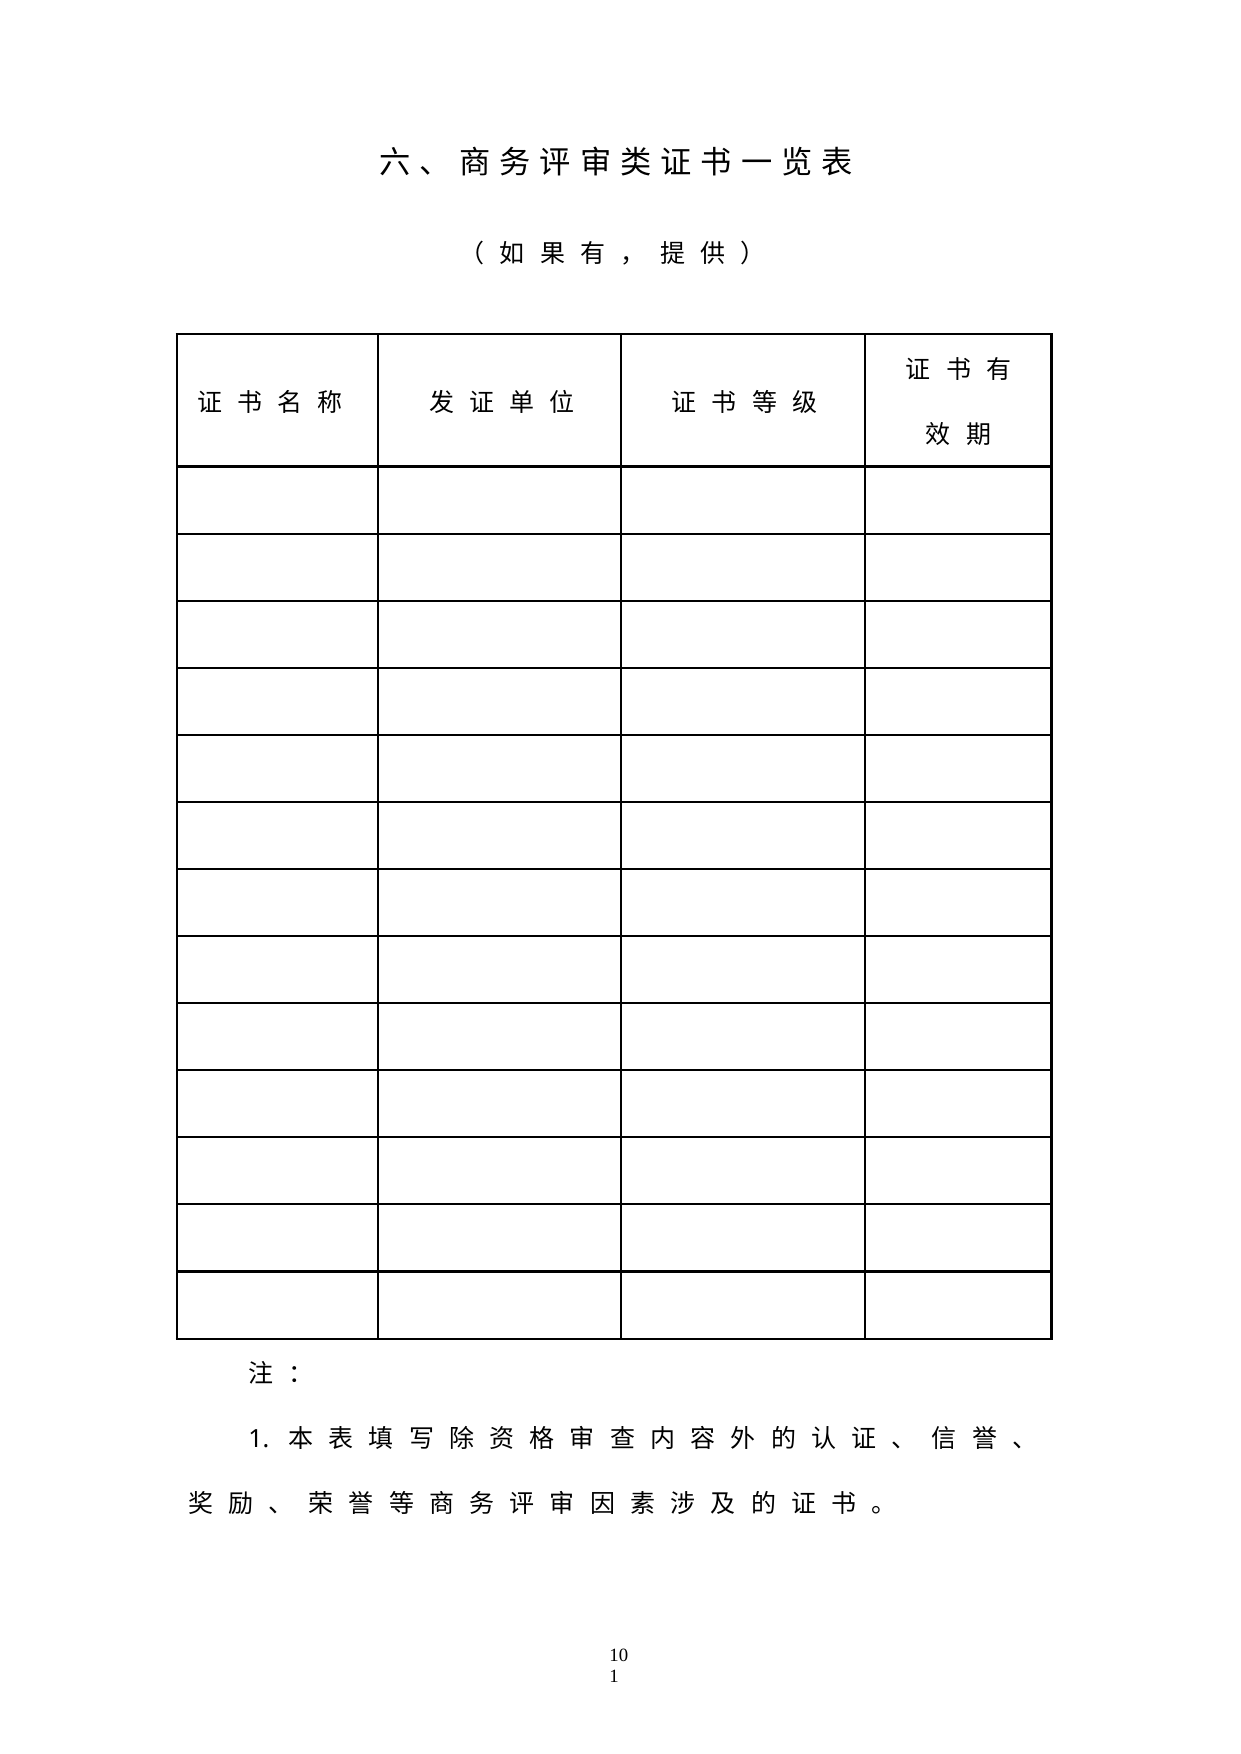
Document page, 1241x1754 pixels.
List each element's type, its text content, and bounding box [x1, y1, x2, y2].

table_cell [379, 1071, 620, 1136]
table_cell [866, 1205, 1050, 1270]
table_cell [178, 1273, 377, 1337]
table_header 发证单位 [379, 335, 620, 465]
table_cell [866, 1071, 1050, 1136]
table_header 证书等级 [622, 335, 864, 465]
table_cell [866, 669, 1050, 734]
table_cell [866, 937, 1050, 1002]
text 注： [188, 1340, 1052, 1404]
table_cell [178, 736, 377, 801]
table_cell [622, 669, 864, 734]
table_cell [622, 602, 864, 667]
table_cell [379, 1138, 620, 1203]
table_cell [178, 870, 377, 935]
table_cell [379, 669, 620, 734]
table_cell [622, 870, 864, 935]
table_cell [178, 1071, 377, 1136]
table_cell [622, 1071, 864, 1136]
table_cell [866, 1273, 1050, 1337]
table_cell [622, 468, 864, 532]
table_cell [379, 468, 620, 532]
table_cell [379, 1205, 620, 1270]
table_cell [622, 1138, 864, 1203]
table_cell [379, 1004, 620, 1069]
table_cell [178, 1004, 377, 1069]
table_cell [622, 535, 864, 599]
table_cell [866, 468, 1050, 532]
table_cell [379, 870, 620, 935]
table_cell [379, 602, 620, 667]
table_header 证书名称 [178, 335, 377, 465]
table_cell [178, 535, 377, 599]
table_cell [178, 602, 377, 667]
table_cell [622, 803, 864, 868]
table_header 证书有效期 [866, 335, 1050, 465]
table_cell [178, 803, 377, 868]
table_cell [866, 1138, 1050, 1203]
table_cell [866, 870, 1050, 935]
table_cell [379, 803, 620, 868]
table_cell [866, 535, 1050, 599]
table_cell [379, 736, 620, 801]
table_cell [178, 937, 377, 1002]
table_cell [622, 937, 864, 1002]
table_cell [622, 1205, 864, 1270]
table_cell [622, 1004, 864, 1069]
table_cell [379, 1273, 620, 1337]
table_cell [866, 736, 1050, 801]
list 1.本表填写除资格审查内容外的认证、信誉、奖励、荣誉等商务评审因素涉及的证书。 [188, 1404, 1052, 1534]
text （如果有，提供） [188, 219, 1052, 284]
table_cell [866, 1004, 1050, 1069]
table_cell [178, 669, 377, 734]
table_cell [379, 937, 620, 1002]
table_cell [379, 535, 620, 599]
subtitle 六、商务评审类证书一览表 [188, 127, 1052, 192]
table_cell [622, 736, 864, 801]
table_cell [622, 1273, 864, 1337]
table_cell [866, 602, 1050, 667]
table_cell [178, 1138, 377, 1203]
table_cell [178, 468, 377, 532]
table_cell [866, 803, 1050, 868]
table_cell [178, 1205, 377, 1270]
